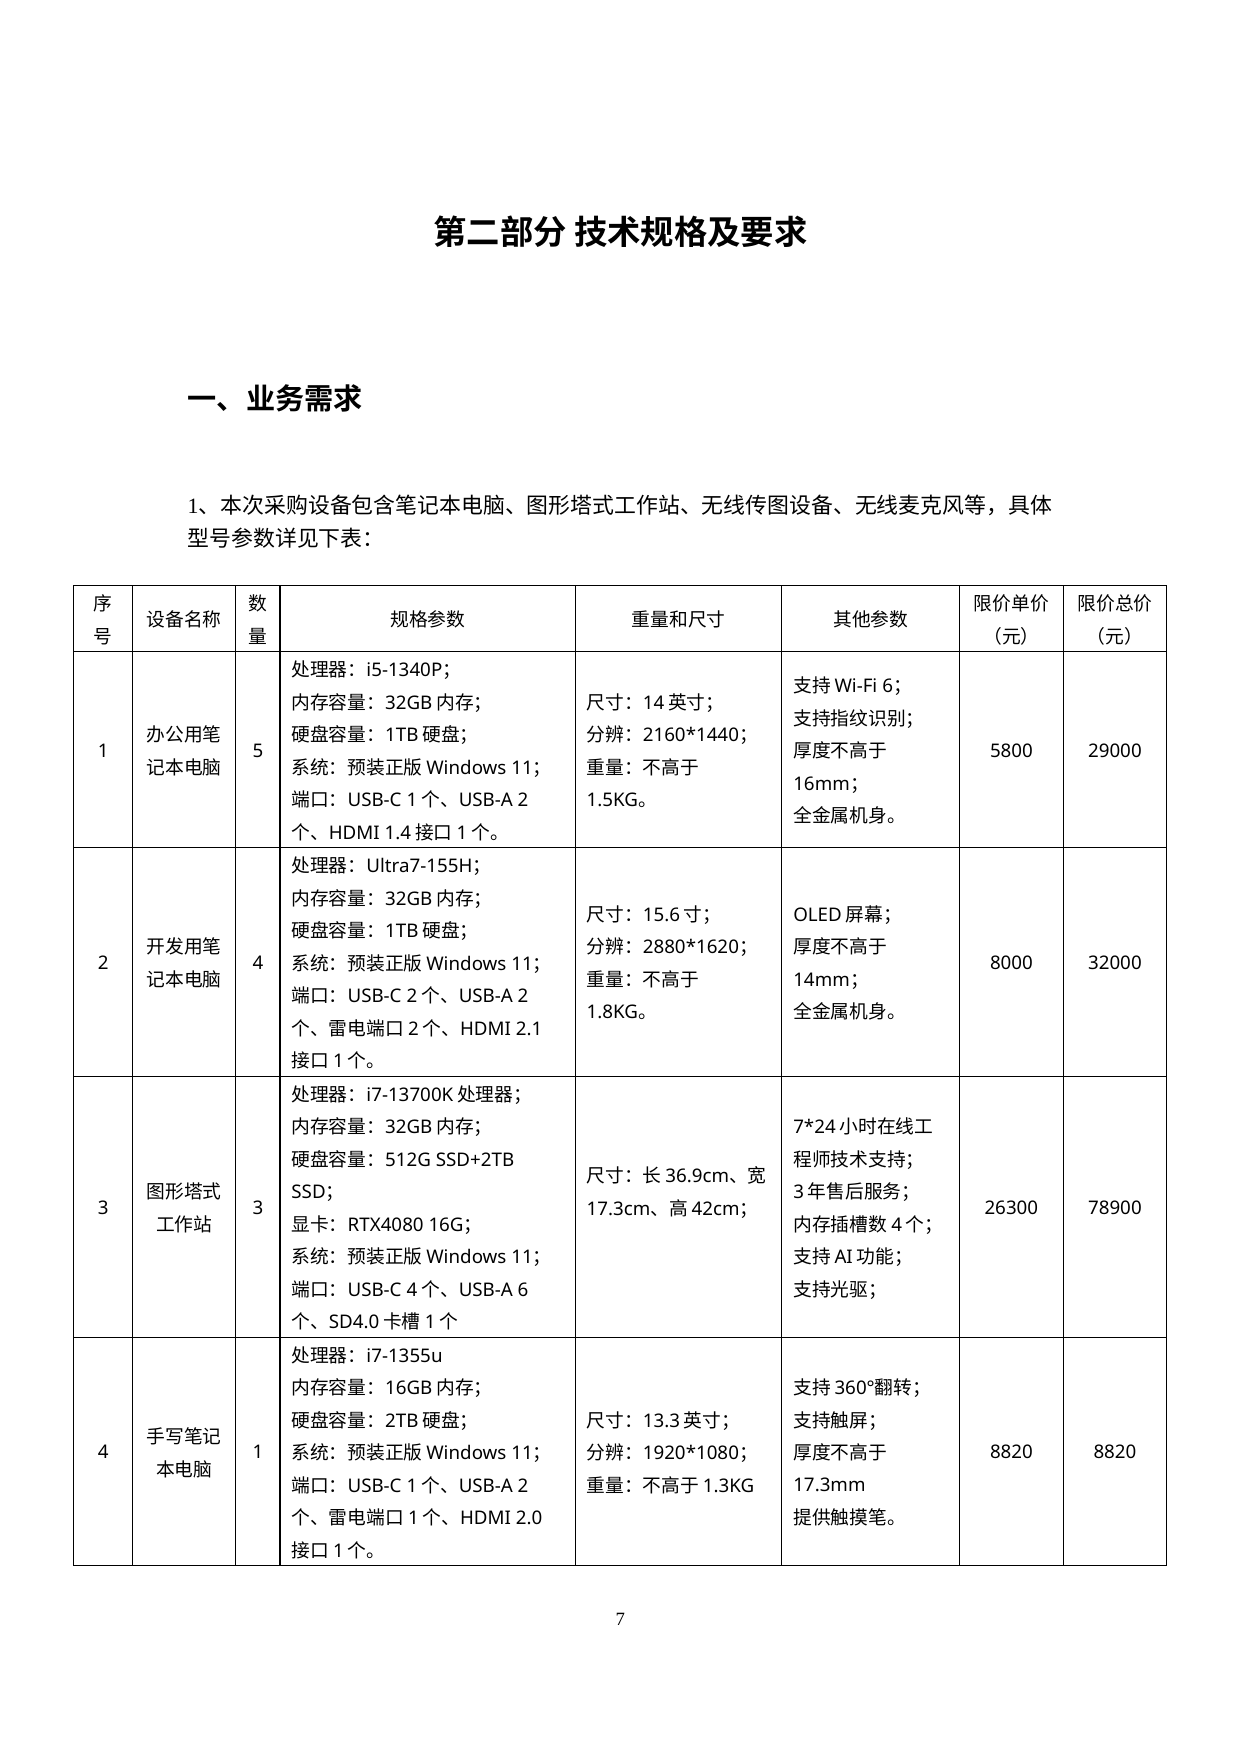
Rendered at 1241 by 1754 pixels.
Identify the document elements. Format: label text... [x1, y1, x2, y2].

table_header 重量和尺寸 [576, 586, 781, 651]
table_cell 尺寸：14英寸； 分辨：2160*1440； 重量：不高于1.5KG。 [576, 652, 781, 847]
table_cell 开发用笔记本电脑 [133, 848, 235, 1076]
table_cell 3 [74, 1077, 132, 1337]
table_cell 处理器：Ultra7-155H； 内存容量：32GB内存； 硬盘容量：1TB硬盘； 系统：预装正版Windows 11； 端口：USB-C 2个、USB-A 2个、雷电端口 2个、HDMI 2.1接口 1个。 [281, 848, 575, 1076]
table_cell 3 [236, 1077, 279, 1337]
table_header 规格参数 [281, 586, 575, 651]
table_header 其他参数 [782, 586, 959, 651]
table_cell 尺寸：15.6寸； 分辨：2880*1620； 重量：不高于1.8KG。 [576, 848, 781, 1076]
table_cell 尺寸：长36.9cm、宽17.3cm、高42cm； [576, 1077, 781, 1337]
table_cell 手写笔记本电脑 [133, 1338, 235, 1565]
table_cell 26300 [960, 1077, 1063, 1337]
text 1、本次采购设备包含笔记本电脑、图形塔式工作站、无线传图设备、无线麦克风等，具体型号参数详见下表： [187, 488, 1053, 553]
table_cell 1 [236, 1338, 279, 1565]
subtitle 一、业务需求 [187, 365, 1053, 430]
table_cell 8820 [1064, 1338, 1166, 1565]
table_cell 7*24小时在线工程师技术支持； 3年售后服务； 内存插槽数 4个； 支持AI功能； 支持光驱； [782, 1077, 959, 1337]
table_cell 1 [74, 652, 132, 847]
table_cell 8000 [960, 848, 1063, 1076]
table_cell 处理器：i5-1340P； 内存容量：32GB内存； 硬盘容量：1TB硬盘； 系统：预装正版Windows 11； 端口：USB-C 1个、USB-A 2个、HDMI 1.4接口 1个。 [281, 652, 575, 847]
table_cell 5 [236, 652, 279, 847]
table_cell 29000 [1064, 652, 1166, 847]
table_cell 4 [236, 848, 279, 1076]
table_cell 图形塔式工作站 [133, 1077, 235, 1337]
table_header 限价总价（元） [1064, 586, 1166, 651]
table_cell 尺寸：13.3英寸； 分辨：1920*1080； 重量：不高于1.3KG [576, 1338, 781, 1565]
table_header 设备名称 [133, 586, 235, 651]
table_cell 2 [74, 848, 132, 1076]
table_header 限价单价（元） [960, 586, 1063, 651]
table_cell 5800 [960, 652, 1063, 847]
table_cell 支持Wi-Fi 6； 支持指纹识别； 厚度不高于16mm； 全金属机身。 [782, 652, 959, 847]
table_cell 办公用笔记本电脑 [133, 652, 235, 847]
table_header 数量 [236, 586, 279, 651]
subtitle 第二部分 技术规格及要求 [187, 197, 1053, 262]
table_cell 32000 [1064, 848, 1166, 1076]
table_cell 78900 [1064, 1077, 1166, 1337]
table_cell 4 [74, 1338, 132, 1565]
table_cell 处理器：i7-1355u 内存容量：16GB内存； 硬盘容量：2TB硬盘； 系统：预装正版Windows 11； 端口：USB-C 1个、USB-A 2个、雷电端口 1个、HDMI 2.0接口 1个。 [281, 1338, 575, 1565]
table_header 序号 [74, 586, 132, 651]
table_cell 8820 [960, 1338, 1063, 1565]
table_cell 支持360°翻转； 支持触屏； 厚度不高于17.3mm 提供触摸笔。 [782, 1338, 959, 1565]
table_cell 处理器：i7-13700K处理器； 内存容量：32GB内存； 硬盘容量：512G SSD+2TB SSD； 显卡：RTX4080 16G； 系统：预装正版Windows 11； 端口：USB-C 4个、USB-A 6个、SD4.0卡槽 1个 [281, 1077, 575, 1337]
table_cell OLED屏幕； 厚度不高于14mm； 全金属机身。 [782, 848, 959, 1076]
